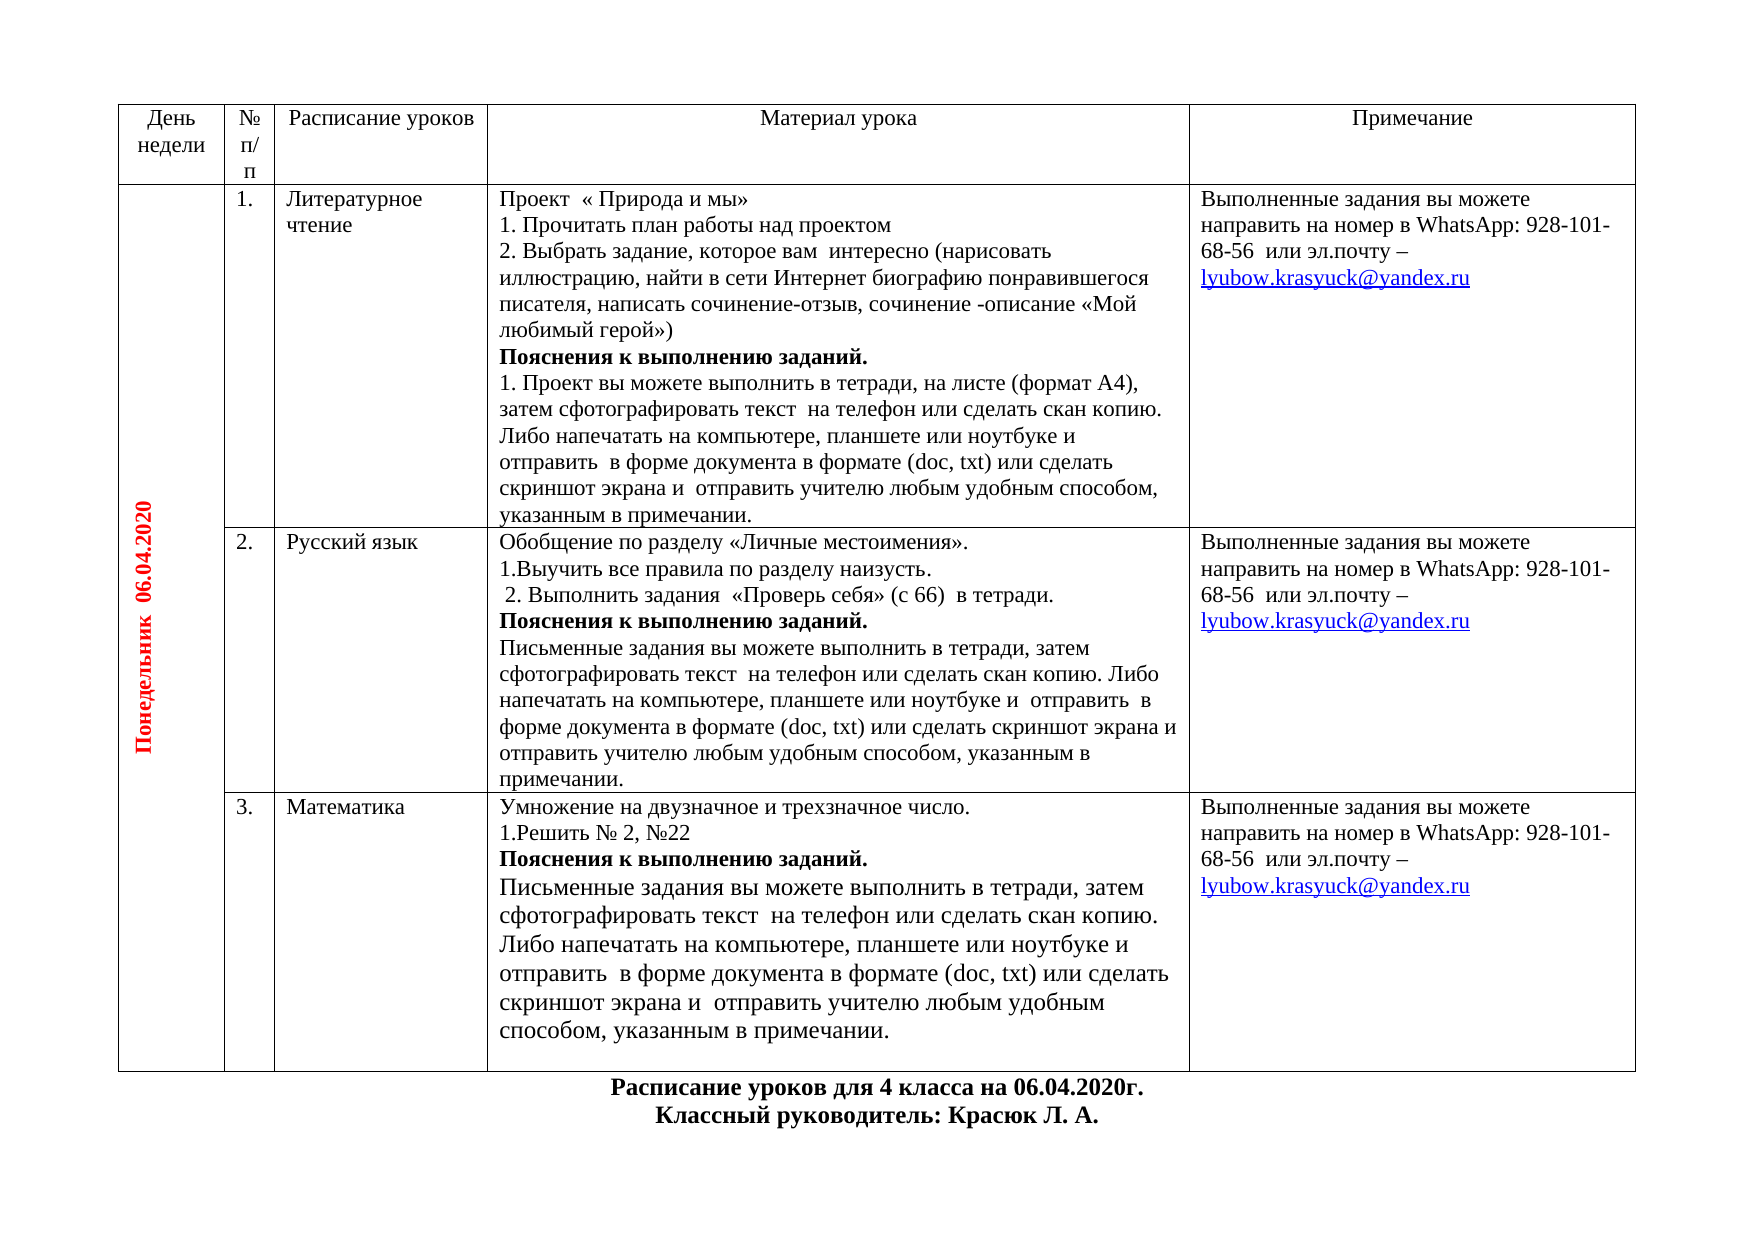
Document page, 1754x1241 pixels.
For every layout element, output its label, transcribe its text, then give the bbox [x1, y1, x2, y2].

table_cell Математика [275, 793, 487, 1071]
table_cell Понедельник 06.04.2020 [119, 185, 224, 1071]
table_header Материал урока [488, 105, 1189, 183]
table_cell Обобщение по разделу «Личные местоимения». 1.Выучить все правила по разделу наизусть. 2. Выполнить задания «Проверь себя» (с 66) в тетради. Пояснения к выполнению заданий. Письменные задания вы можете выполнить в тетради, затем сфотографировать текст на телефон или сделать скан копию. Либо напечатать на компьютере, планшете или ноутбуке и отправить в форме документа в формате (doc, txt) или сделать скриншот экрана и отправить учителю любым удобным способом, указанным в примечании. [488, 528, 1189, 792]
table_cell Русский язык [275, 528, 487, 792]
table_cell Выполненные задания вы можете направить на номер в WhatsApp: 928-101-68-56 или эл.почту – lyubow.krasyuck@yandex.ru [1190, 185, 1635, 527]
table_cell 3. [225, 793, 274, 1071]
table_header Примечание [1190, 105, 1635, 183]
table_cell Литературное чтение [275, 185, 487, 527]
table_cell Проект « Природа и мы» 1. Прочитать план работы над проектом 2. Выбрать задание, которое вам интересно (нарисовать иллюстрацию, найти в сети Интернет биографию понравившегося писателя, написать сочинение-отзыв, сочинение -описание «Мой любимый герой») Пояснения к выполнению заданий. 1. Проект вы можете выполнить в тетради, на листе (формат А4), затем сфотографировать текст на телефон или сделать скан копию. Либо напечатать на компьютере, планшете или ноутбуке и отправить в форме документа в формате (doc, txt) или сделать скриншот экрана и отправить учителю любым удобным способом, указанным в примечании. [488, 185, 1189, 527]
table_cell Выполненные задания вы можете направить на номер в WhatsApp: 928-101-68-56 или эл.почту – lyubow.krasyuck@yandex.ru [1190, 528, 1635, 792]
table_header День недели [119, 105, 224, 183]
text Классный руководитель: Красюк Л. А. [118, 1101, 1636, 1129]
table_cell 2. [225, 528, 274, 792]
table_header № п/п [225, 105, 274, 183]
table_header Расписание уроков [275, 105, 487, 183]
table_cell Выполненные задания вы можете направить на номер в WhatsApp: 928-101-68-56 или эл.почту – lyubow.krasyuck@yandex.ru [1190, 793, 1635, 1071]
table_cell 1. [225, 185, 274, 527]
text Расписание уроков для 4 класса на 06.04.2020г. [118, 1072, 1636, 1101]
table_cell Умножение на двузначное и трехзначное число. 1.Решить № 2, №22 Пояснения к выполнению заданий. Письменные задания вы можете выполнить в тетради, затем сфотографировать текст на телефон или сделать скан копию. Либо напечатать на компьютере, планшете или ноутбуке и отправить в форме документа в формате (doc, txt) или сделать скриншот экрана и отправить учителю любым удобным способом, указанным в примечании. [488, 793, 1189, 1071]
